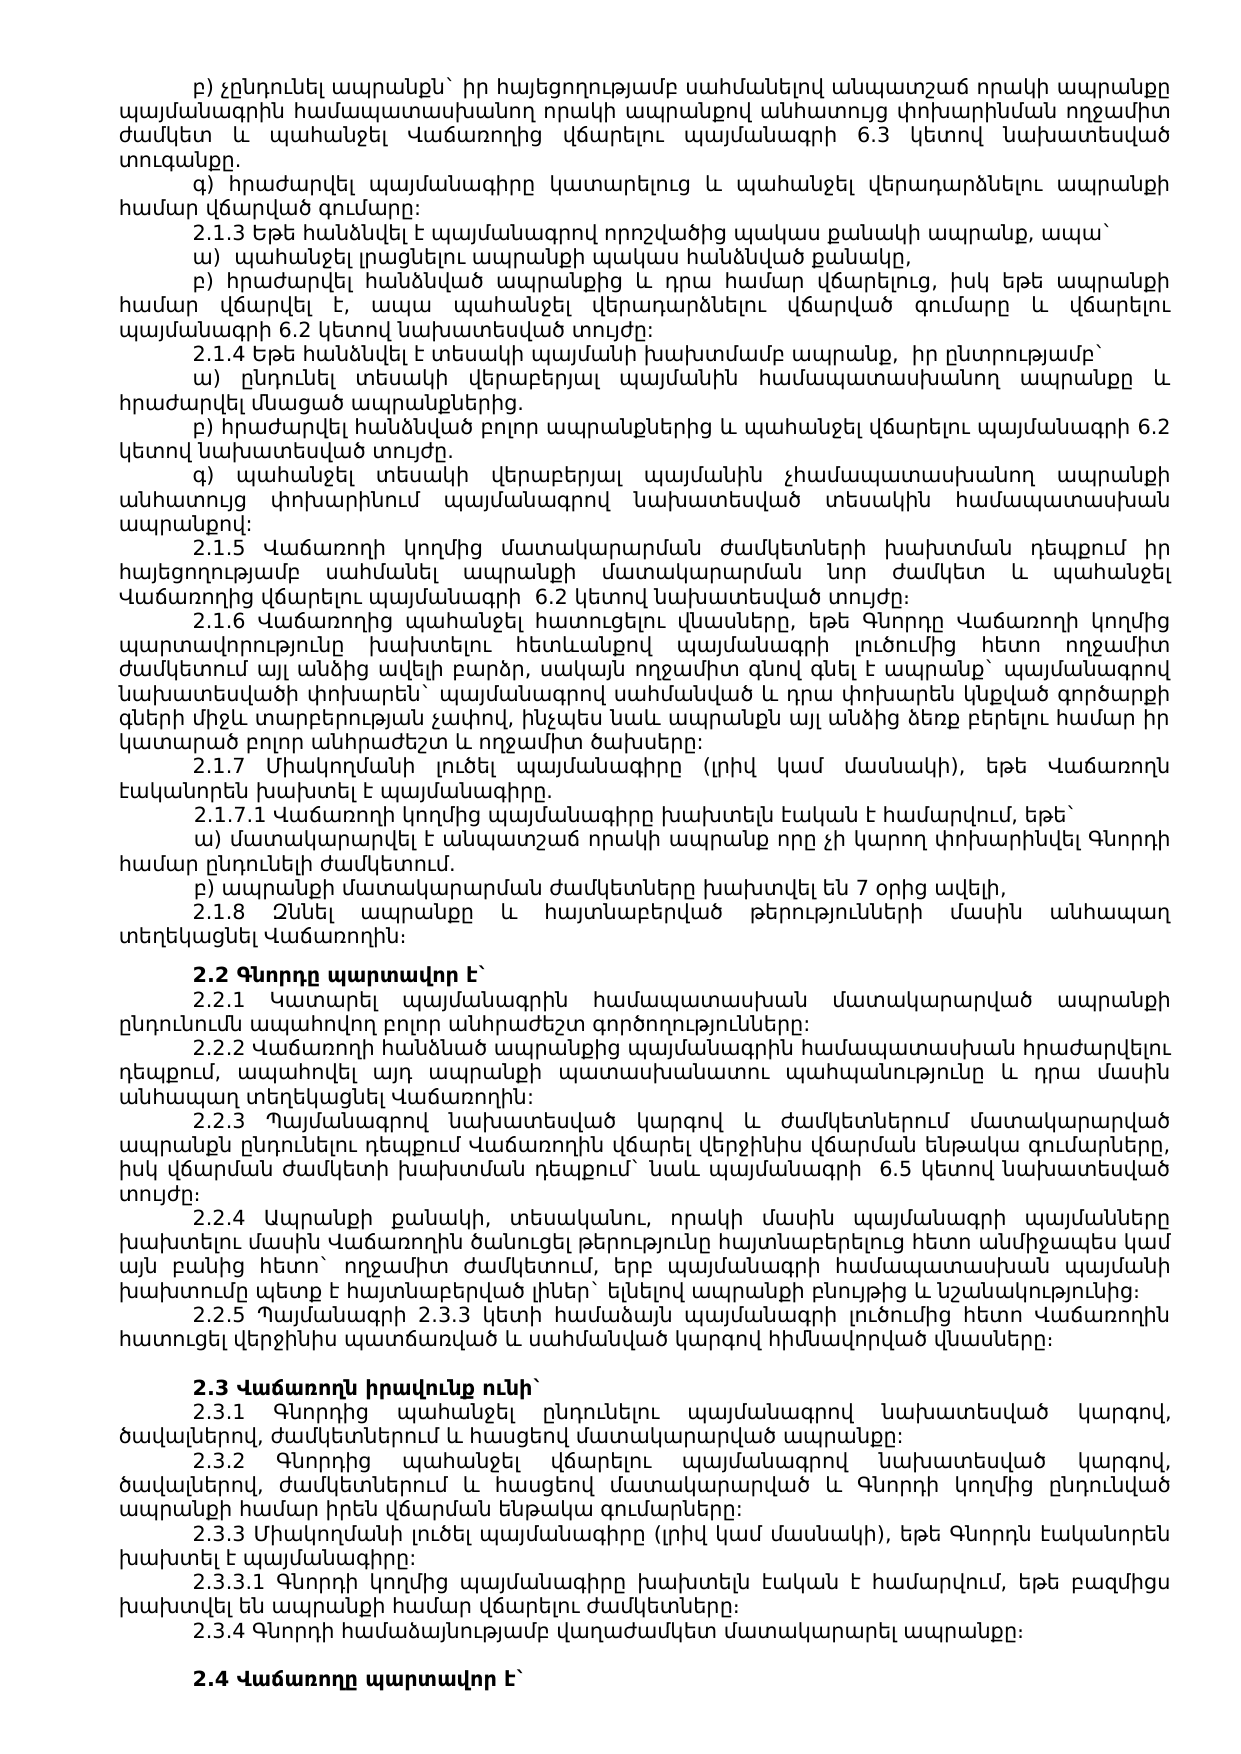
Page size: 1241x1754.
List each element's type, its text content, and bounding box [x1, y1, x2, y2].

text 2.2.3 Պայմանագրով նախատեսված կարգով և ժամկետներում մատակարարված ապրանքն ընդունելու դեպքում Վաճառողին վճարել վերջինիս վճարման ենթակա գումարները, իսկ վճարման ժամկետի խախտման դեպքում` նաև պայմանագրի 6.5 կետով նախատեսված տույժը։ [118, 1109, 1171, 1206]
text 2.2.5 Պայմանագրի 2.3.3 կետի համաձայն պայմանագրի լուծումից հետո Վաճառողին հատուցել վերջինիս պատճառված և սահմանված կարգով հիմնավորված վնասները։ [118, 1303, 1171, 1352]
text 2.4 Վաճառողը պարտավոր է` [118, 1667, 1171, 1691]
text 2.3.4 Գնորդի համաձայնությամբ վաղաժամկետ մատակարարել ապրանքը։ [118, 1619, 1171, 1643]
text 2.1.5 Վաճառողի կողմից մատակարարման ժամկետների խախտման դեպքում իր հայեցողությամբ սահմանել ապրանքի մատակարարման նոր ժամկետ և պահանջել Վաճառողից վճարելու պայմանագրի 6.2 կետով նախատեսված տույժը։ [118, 536, 1171, 609]
text 2.1.7.1 Վաճառողի կողմից պայմանագիրը խախտելն էական է համարվում, եթե` [118, 803, 1171, 827]
text բ) հրաժարվել հանձնված ապրանքից և դրա համար վճարելուց, իսկ եթե ապրանքի համար վճարվել է, ապա պահանջել վերադարձնելու վճարված գումարը և վճարելու պայմանագրի 6.2 կետով նախատեսված տույժը: [118, 269, 1171, 342]
text 2.3.1 Գնորդից պահանջել ընդունելու պայմանագրով նախատեսված կարգով, ծավալներով, ժամկետներում և հասցեով մատակարարված ապրանքը: [118, 1400, 1171, 1449]
text 2.1.4 Եթե հանձնվել է տեսակի պայմանի խախտմամբ ապրանք, իր ընտրությամբ` [118, 342, 1171, 366]
text 2.1.8 Զննել ապրանքը և հայտնաբերված թերությունների մասին անհապաղ տեղեկացնել Վաճառողին։ [118, 900, 1171, 949]
text 2.1.3 Եթե հանձնվել է պայմանագրով որոշվածից պակաս քանակի ապրանք, ապա` [118, 221, 1171, 245]
text ա) ընդունել տեսակի վերաբերյալ պայմանին համապատասխանող ապրանքը և հրաժարվել մնացած ապրանքներից. [118, 366, 1171, 415]
text 2.2.4 Ապրանքի քանակի, տեսականու, որակի մասին պայմանագրի պայմանները խախտելու մասին Վաճառողին ծանուցել թերությունը հայտնաբերելուց հետո անմիջապես կամ այն բանից հետո` ողջամիտ ժամկետում, երբ պայմանագրի համապատասխան պայմանի խախտումը պետք է հայտնաբերված լիներ` ելնելով ապրանքի բնույթից և նշանակությունից։ [118, 1206, 1171, 1303]
text 2.3.2 Գնորդից պահանջել վճարելու պայմանագրով նախատեսված կարգով, ծավալներով, ժամկետներում և հասցեով մատակարարված և Գնորդի կողմից ընդունված ապրանքի համար իրեն վճարման ենթակա գումարները: [118, 1449, 1171, 1522]
text գ) հրաժարվել պայմանագիրը կատարելուց և պահանջել վերադարձնելու ապրանքի համար վճարված գումարը: [118, 172, 1171, 221]
text 2.3.3.1 Գնորդի կողմից պայմանագիրը խախտելն էական է համարվում, եթե բազմիցս խախտվել են ապրանքի համար վճարելու ժամկետները։ [118, 1570, 1171, 1619]
text բ) ապրանքի մատակարարման ժամկետները խախտվել են 7 օրից ավելի, [118, 876, 1171, 900]
text բ) չընդունել ապրանքն` իր հայեցողությամբ սահմանելով անպատշաճ որակի ապրանքը պայմանագրին համապատասխանող որակի ապրանքով անհատույց փոխարինման ողջամիտ ժամկետ և պահանջել Վաճառողից վճարելու պայմանագրի 6.3 կետով նախատեսված տուգանքը. [118, 75, 1171, 172]
text բ) հրաժարվել հանձնված բոլոր ապրանքներից և պահանջել վճարելու պայմանագրի 6.2 կետով նախատեսված տույժը. [118, 415, 1171, 463]
text 2.3.3 Միակողմանի լուծել պայմանագիրը (լրիվ կամ մասնակի), եթե Գնորդն էականորեն խախտել է պայմանագիրը: [118, 1522, 1171, 1570]
text 2.3 Վաճառողն իրավունք ունի` [118, 1376, 1171, 1400]
text ա) պահանջել լրացնելու ապրանքի պակաս հանձնված քանակը, [118, 245, 1171, 269]
text 2.2 Գնորդը պարտավոր է` [118, 963, 1171, 988]
text 2.1.7 Միակողմանի լուծել պայմանագիրը (լրիվ կամ մասնակի), եթե Վաճառողն էականորեն խախտել է պայմանագիրը. [118, 754, 1171, 803]
text 2.1.6 Վաճառողից պահանջել հատուցելու վնասները, եթե Գնորդը Վաճառողի կողմից պարտավորությունը խախտելու հետևանքով պայմանագրի լուծումից հետո ողջամիտ ժամկետում այլ անձից ավելի բարձր, սակայն ողջամիտ գնով գնել է ապրանք` պայմանագրով նախատեսվածի փոխարեն` պայմանագրով սահմանված և դրա փոխարեն կնքված գործարքի գների միջև տարբերության չափով, ինչպես նաև ապրանքն այլ անձից ձեռք բերելու համար իր կատարած բոլոր անհրաժեշտ և ողջամիտ ծախսերը: [118, 609, 1171, 754]
text 2.2.1 Կատարել պայմանագրին համապատասխան մատակարարված ապրանքի ընդունումն ապահովող բոլոր անհրաժեշտ գործողությունները: [118, 988, 1171, 1036]
text ա) մատակարարվել է անպատշաճ որակի ապրանք որը չի կարող փոխարինվել Գնորդի համար ընդունելի ժամկետում. [118, 827, 1171, 876]
text գ) պահանջել տեսակի վերաբերյալ պայմանին չհամապատասխանող ապրանքի անհատույց փոխարինում պայմանագրով նախատեսված տեսակին համապատասխան ապրանքով: [118, 463, 1171, 536]
text 2.2.2 Վաճառողի հանձնած ապրանքից պայմանագրին համապատասխան հրաժարվելու դեպքում, ապահովել այդ ապրանքի պատասխանատու պահպանությունը և դրա մասին անհապաղ տեղեկացնել Վաճառողին: [118, 1036, 1171, 1109]
